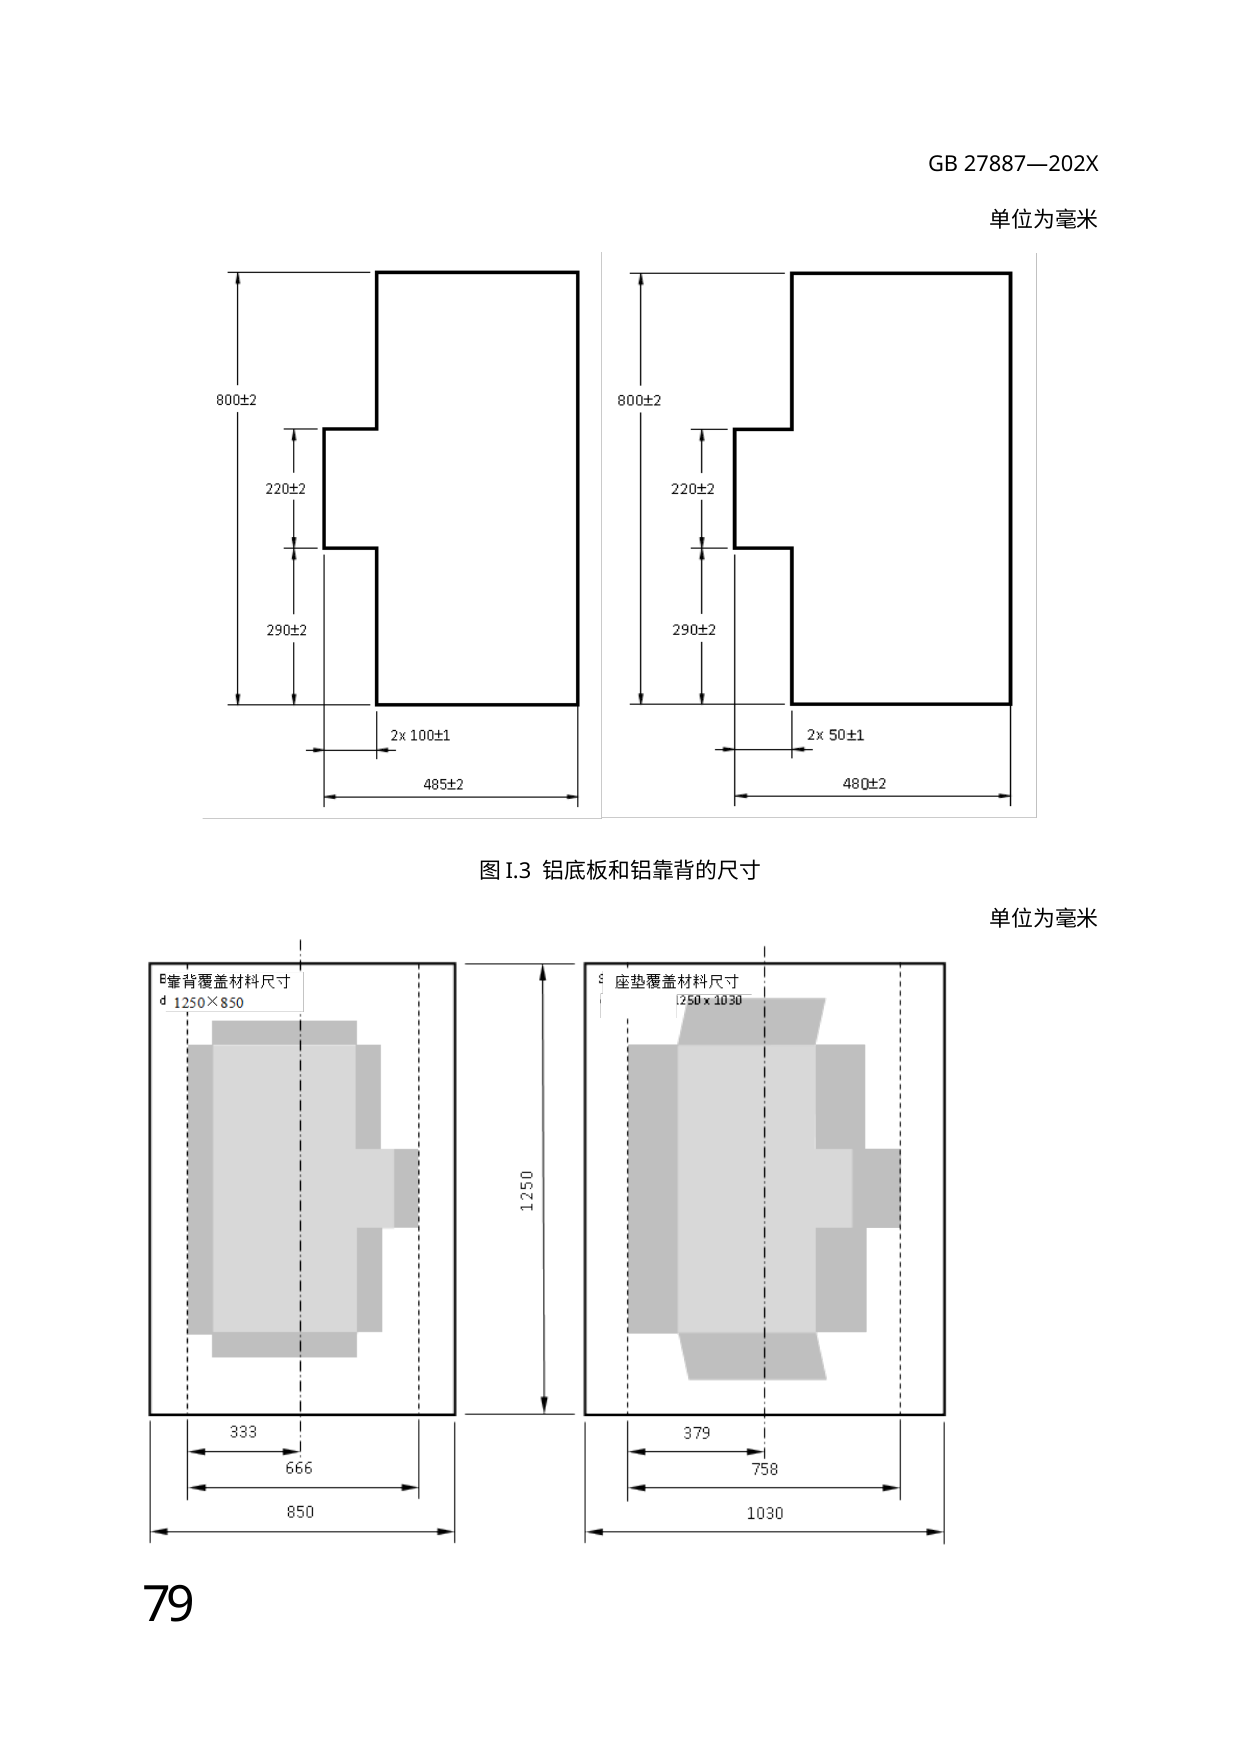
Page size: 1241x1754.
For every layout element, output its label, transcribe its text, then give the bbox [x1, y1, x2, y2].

picture [202, 252, 1038, 820]
text 单位为毫米 [142, 202, 1098, 234]
text 图I.3 铝底板和铝靠背的尺寸 [142, 852, 1098, 885]
text 单位为毫米 [142, 901, 1098, 933]
picture [147, 938, 949, 1546]
